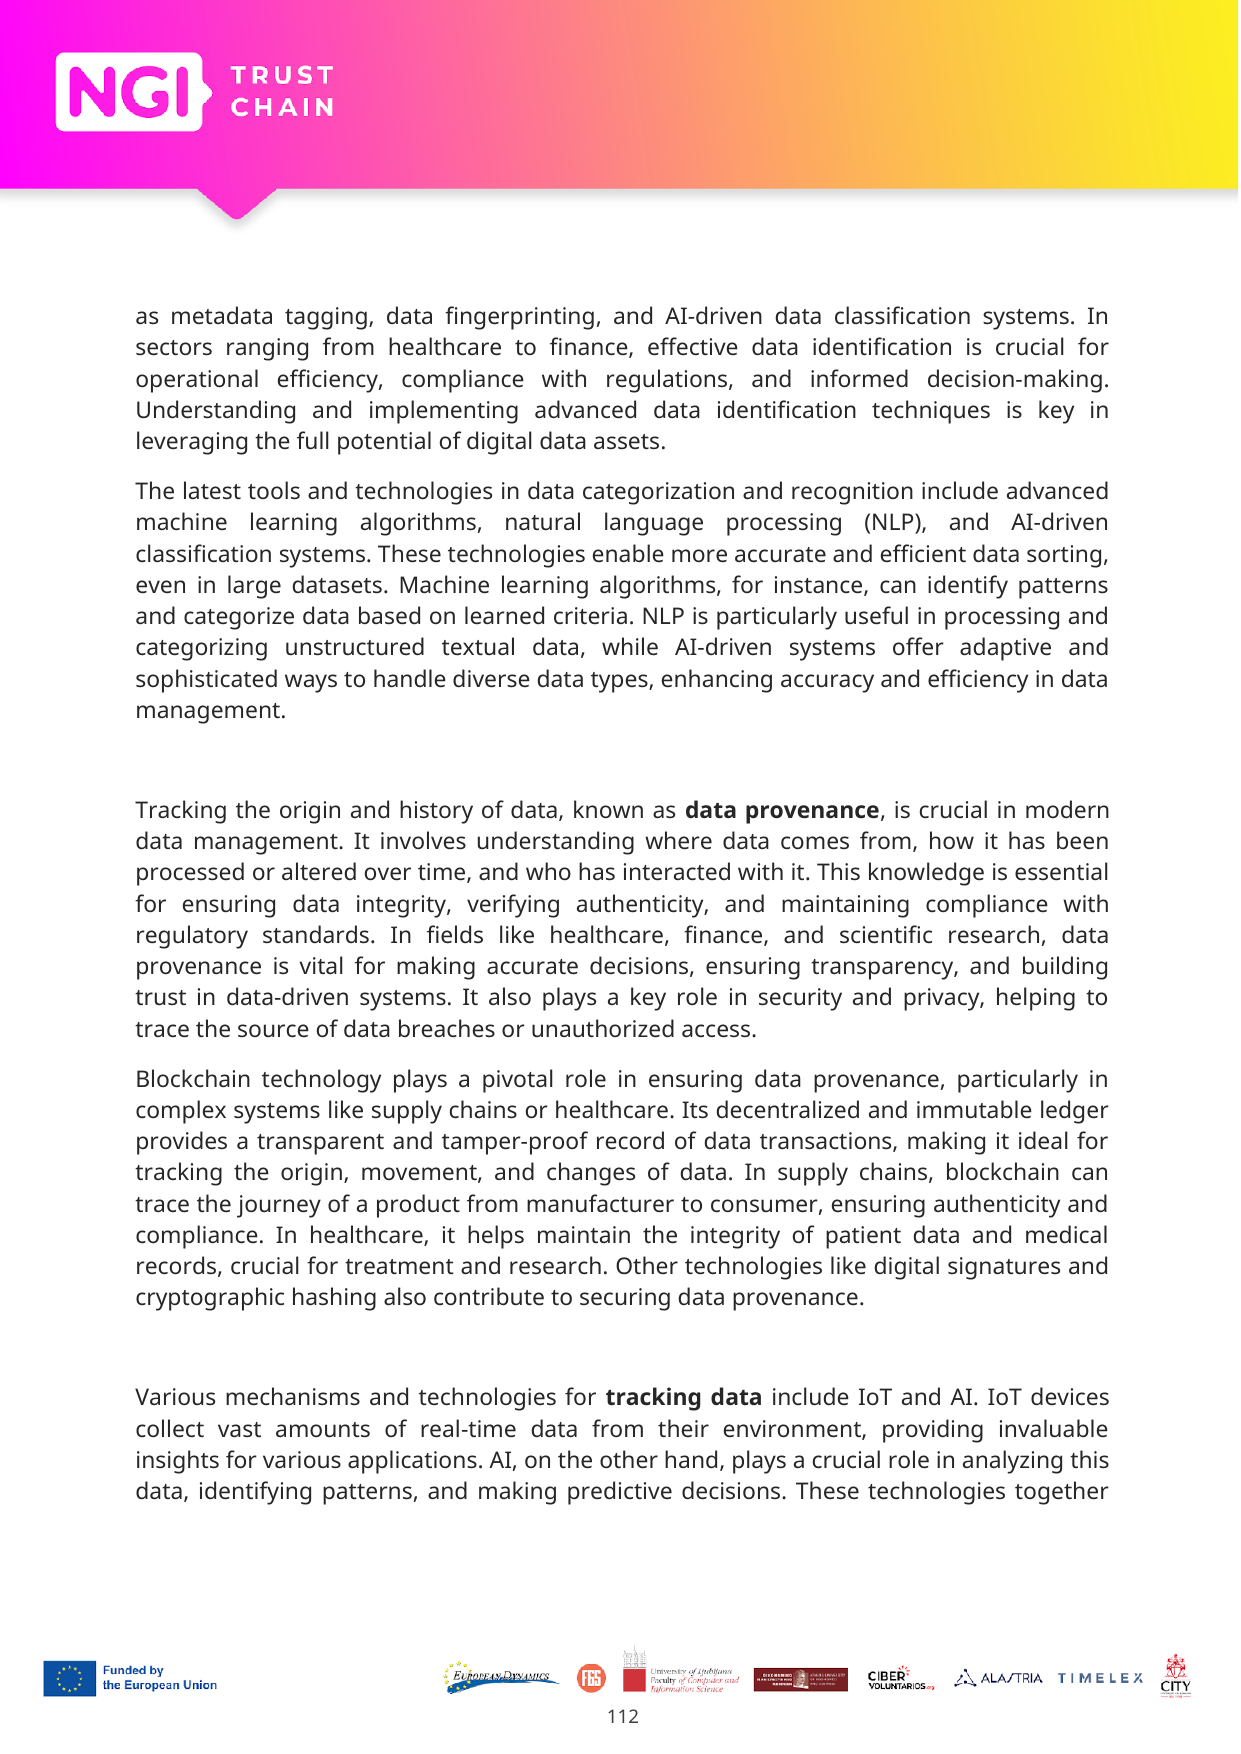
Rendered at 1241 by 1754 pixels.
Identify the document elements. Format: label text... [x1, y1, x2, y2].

text Tracking the origin and history of data, known as data provenance, is crucial in modern data management. It involves understanding where data comes from, how it has been processed or altered over time, and who has interacted with it. This knowledge is essential for ensuring data integrity, verifying authenticity, and maintaining compliance with regulatory standards. In fields like healthcare, finance, and scientific research, data provenance is vital for making accurate decisions, ensuring transparency, and building trust in data-driven systems. It also plays a key role in security and privacy, helping to trace the source of data breaches or unauthorized access. [135, 794, 1110, 1044]
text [135, 300, 1110, 456]
text The latest tools and technologies in data categorization and recognition include advanced machine learning algorithms, natural language processing (NLP), and AI-driven classification systems. These technologies enable more accurate and efficient data sorting, even in large datasets. Machine learning algorithms, for instance, can identify patterns and categorize data based on learned criteria. NLP is particularly useful in processing and categorizing unstructured textual data, while AI-driven systems offer adaptive and sophisticated ways to handle diverse data types, enhancing accuracy and efficiency in data management. [135, 475, 1110, 725]
picture [0, 0, 1239, 1751]
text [135, 1381, 1110, 1506]
text Blockchain technology plays a pivotal role in ensuring data provenance, particularly in complex systems like supply chains or healthcare. Its decentralized and immutable ledger provides a transparent and tamper-proof record of data transactions, making it ideal for tracking the origin, movement, and changes of data. In supply chains, blockchain can trace the journey of a product from manufacturer to consumer, ensuring authenticity and compliance. In healthcare, it helps maintain the integrity of patient data and medical records, crucial for treatment and research. Other technologies like digital signatures and cryptographic hashing also contribute to securing data provenance. [135, 1062, 1110, 1312]
